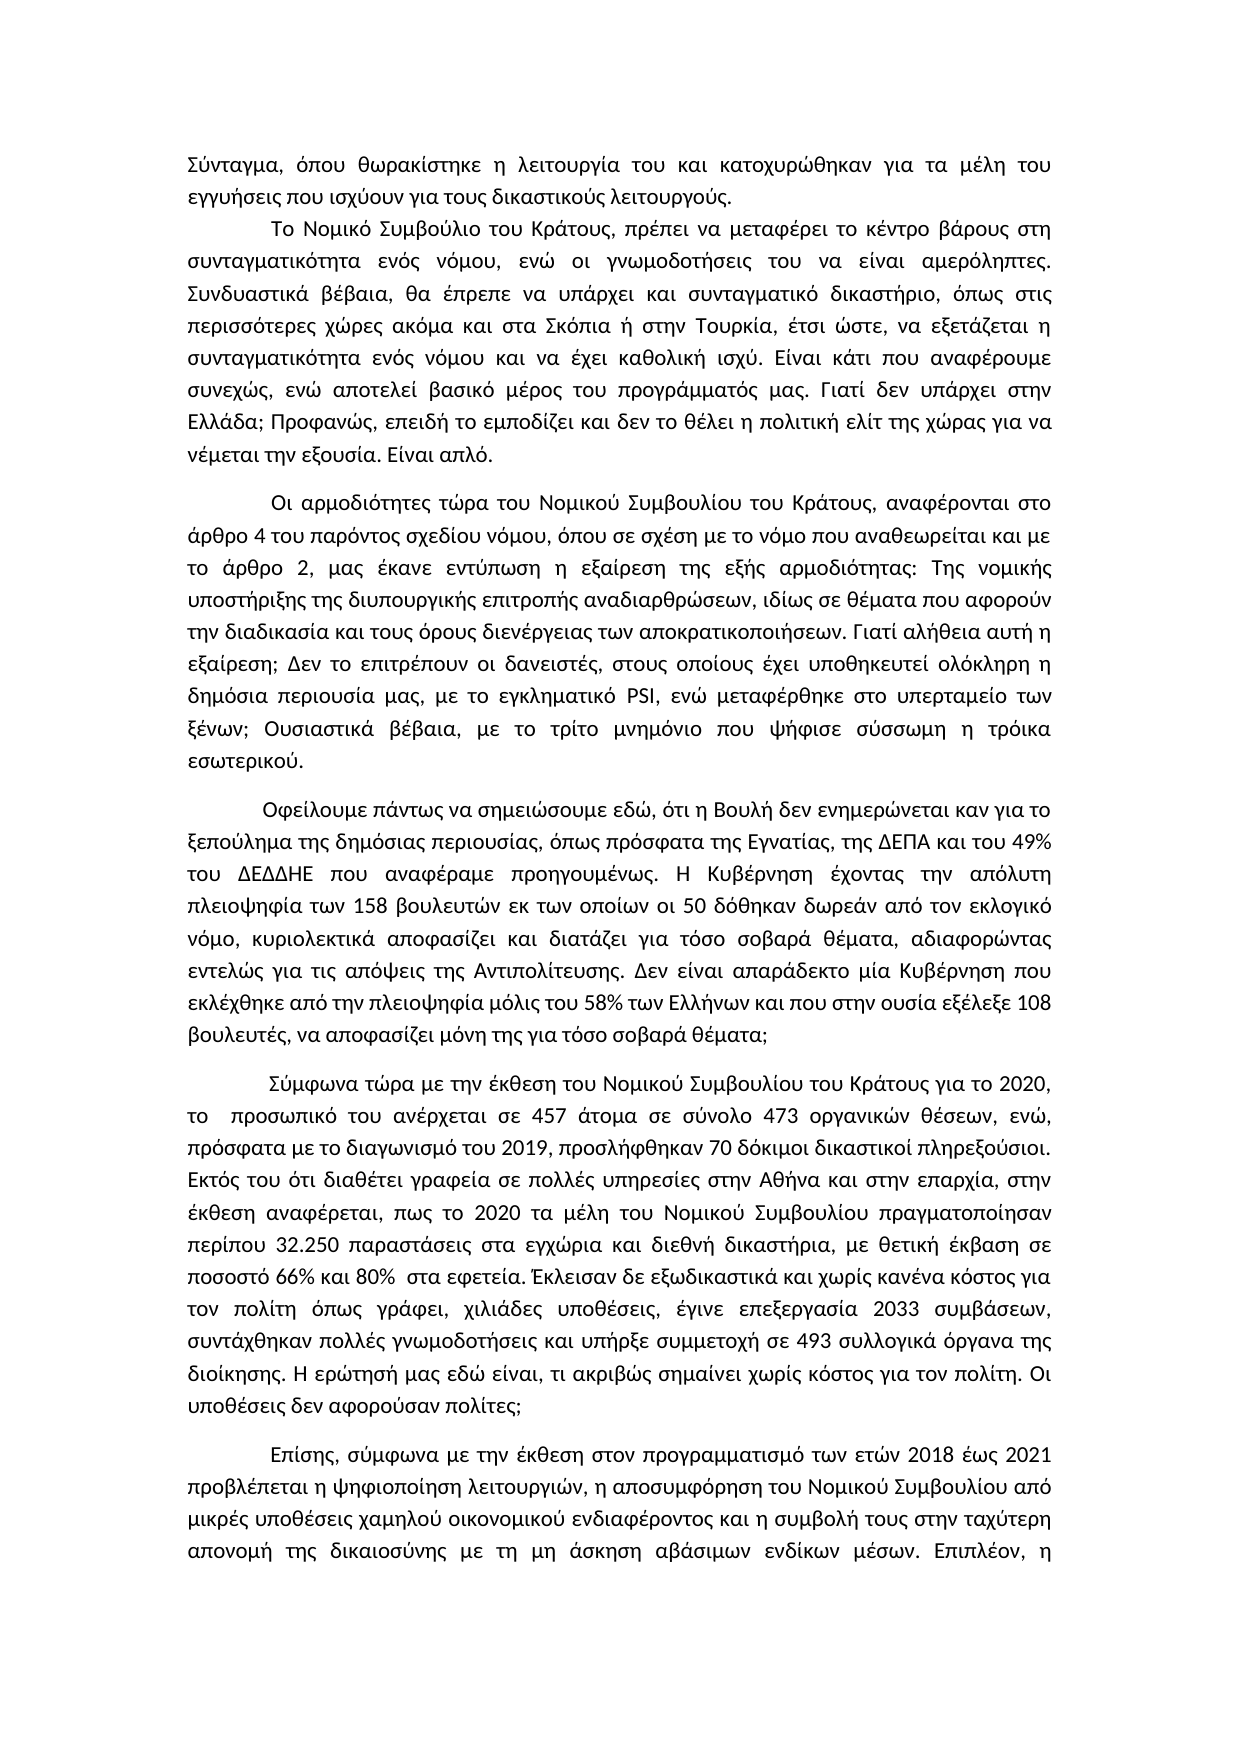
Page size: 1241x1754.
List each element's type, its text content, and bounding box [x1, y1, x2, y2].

text Το Νομικό Συμβούλιο του Κράτους, πρέπει να μεταφέρει το κέντρο βάρους στη συνταγματικότητα ενός νόμου, ενώ οι γνωμοδοτήσεις του να είναι αμερόληπτες. Συνδυαστικά βέβαια, θα έπρεπε να υπάρχει και συνταγματικό δικαστήριο, όπως στις περισσότερες χώρες ακόμα και στα Σκόπια ή στην Τουρκία, έτσι ώστε, να εξετάζεται η συνταγματικότητα ενός νόμου και να έχει καθολική ισχύ. Είναι κάτι που αναφέρουμε συνεχώς, ενώ αποτελεί βασικό μέρος του προγράμματός μας. Γιατί δεν υπάρχει στην Ελλάδα; Προφανώς, επειδή το εμποδίζει και δεν το θέλει η πολιτική ελίτ της χώρας για να νέμεται την εξουσία. Είναι απλό. [187, 214, 1053, 468]
text Σύμφωνα τώρα με την έκθεση του Νομικού Συμβουλίου του Κράτους για το 2020, το προσωπικό του ανέρχεται σε 457 άτομα σε σύνολο 473 οργανικών θέσεων, ενώ, πρόσφατα με το διαγωνισμό του 2019, προσλήφθηκαν 70 δόκιμοι δικαστικοί πληρεξούσιοι. Εκτός του ότι διαθέτει γραφεία σε πολλές υπηρεσίες στην Αθήνα και στην επαρχία, στην έκθεση αναφέρεται, πως το 2020 τα μέλη του Νομικού Συμβουλίου πραγματοποίησαν περίπου 32.250 παραστάσεις στα εγχώρια και διεθνή δικαστήρια, με θετική έκβαση σε ποσοστό 66% και 80% στα εφετεία. Έκλεισαν δε εξωδικαστικά και χωρίς κανένα κόστος για τον πολίτη όπως γράφει, χιλιάδες υποθέσεις, έγινε επεξεργασία 2033 συμβάσεων, συντάχθηκαν πολλές γνωμοδοτήσεις και υπήρξε συμμετοχή σε 493 συλλογικά όργανα της διοίκησης. Η ερώτησή μας εδώ είναι, τι ακριβώς σημαίνει χωρίς κόστος για τον πολίτη. Οι υποθέσεις δεν αφορούσαν πολίτες; [187, 1069, 1053, 1419]
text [187, 150, 1053, 210]
text Οφείλουμε πάντως να σημειώσουμε εδώ, ότι η Βουλή δεν ενημερώνεται καν για το ξεπούλημα της δημόσιας περιουσίας, όπως πρόσφατα της Εγνατίας, της ΔΕΠΑ και του 49% του ΔΕΔΔΗΕ που αναφέραμε προηγουμένως. Η Κυβέρνηση έχοντας την απόλυτη πλειοψηφία των 158 βουλευτών εκ των οποίων οι 50 δόθηκαν δωρεάν από τον εκλογικό νόμο, κυριολεκτικά αποφασίζει και διατάζει για τόσο σοβαρά θέματα, αδιαφορώντας εντελώς για τις απόψεις της Αντιπολίτευσης. Δεν είναι απαράδεκτο μία Κυβέρνηση που εκλέχθηκε από την πλειοψηφία μόλις του 58% των Ελλήνων και που στην ουσία εξέλεξε 108 βουλευτές, να αποφασίζει μόνη της για τόσο σοβαρά θέματα; [187, 795, 1053, 1048]
text Οι αρμοδιότητες τώρα του Νομικού Συμβουλίου του Κράτους, αναφέρονται στο άρθρο 4 του παρόντος σχεδίου νόμου, όπου σε σχέση με το νόμο που αναθεωρείται και με το άρθρο 2, μας έκανε εντύπωση η εξαίρεση της εξής αρμοδιότητας: Της νομικής υποστήριξης της διυπουργικής επιτροπής αναδιαρθρώσεων, ιδίως σε θέματα που αφορούν την διαδικασία και τους όρους διενέργειας των αποκρατικοποιήσεων. Γιατί αλήθεια αυτή η εξαίρεση; Δεν το επιτρέπουν οι δανειστές, στους οποίους έχει υποθηκευτεί ολόκληρη η δημόσια περιουσία μας, με το εγκληματικό PSI, ενώ μεταφέρθηκε στο υπερταμείο των ξένων; Ουσιαστικά βέβαια, με το τρίτο μνημόνιο που ψήφισε σύσσωμη η τρόικα εσωτερικού. [187, 488, 1053, 774]
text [187, 1440, 1053, 1564]
